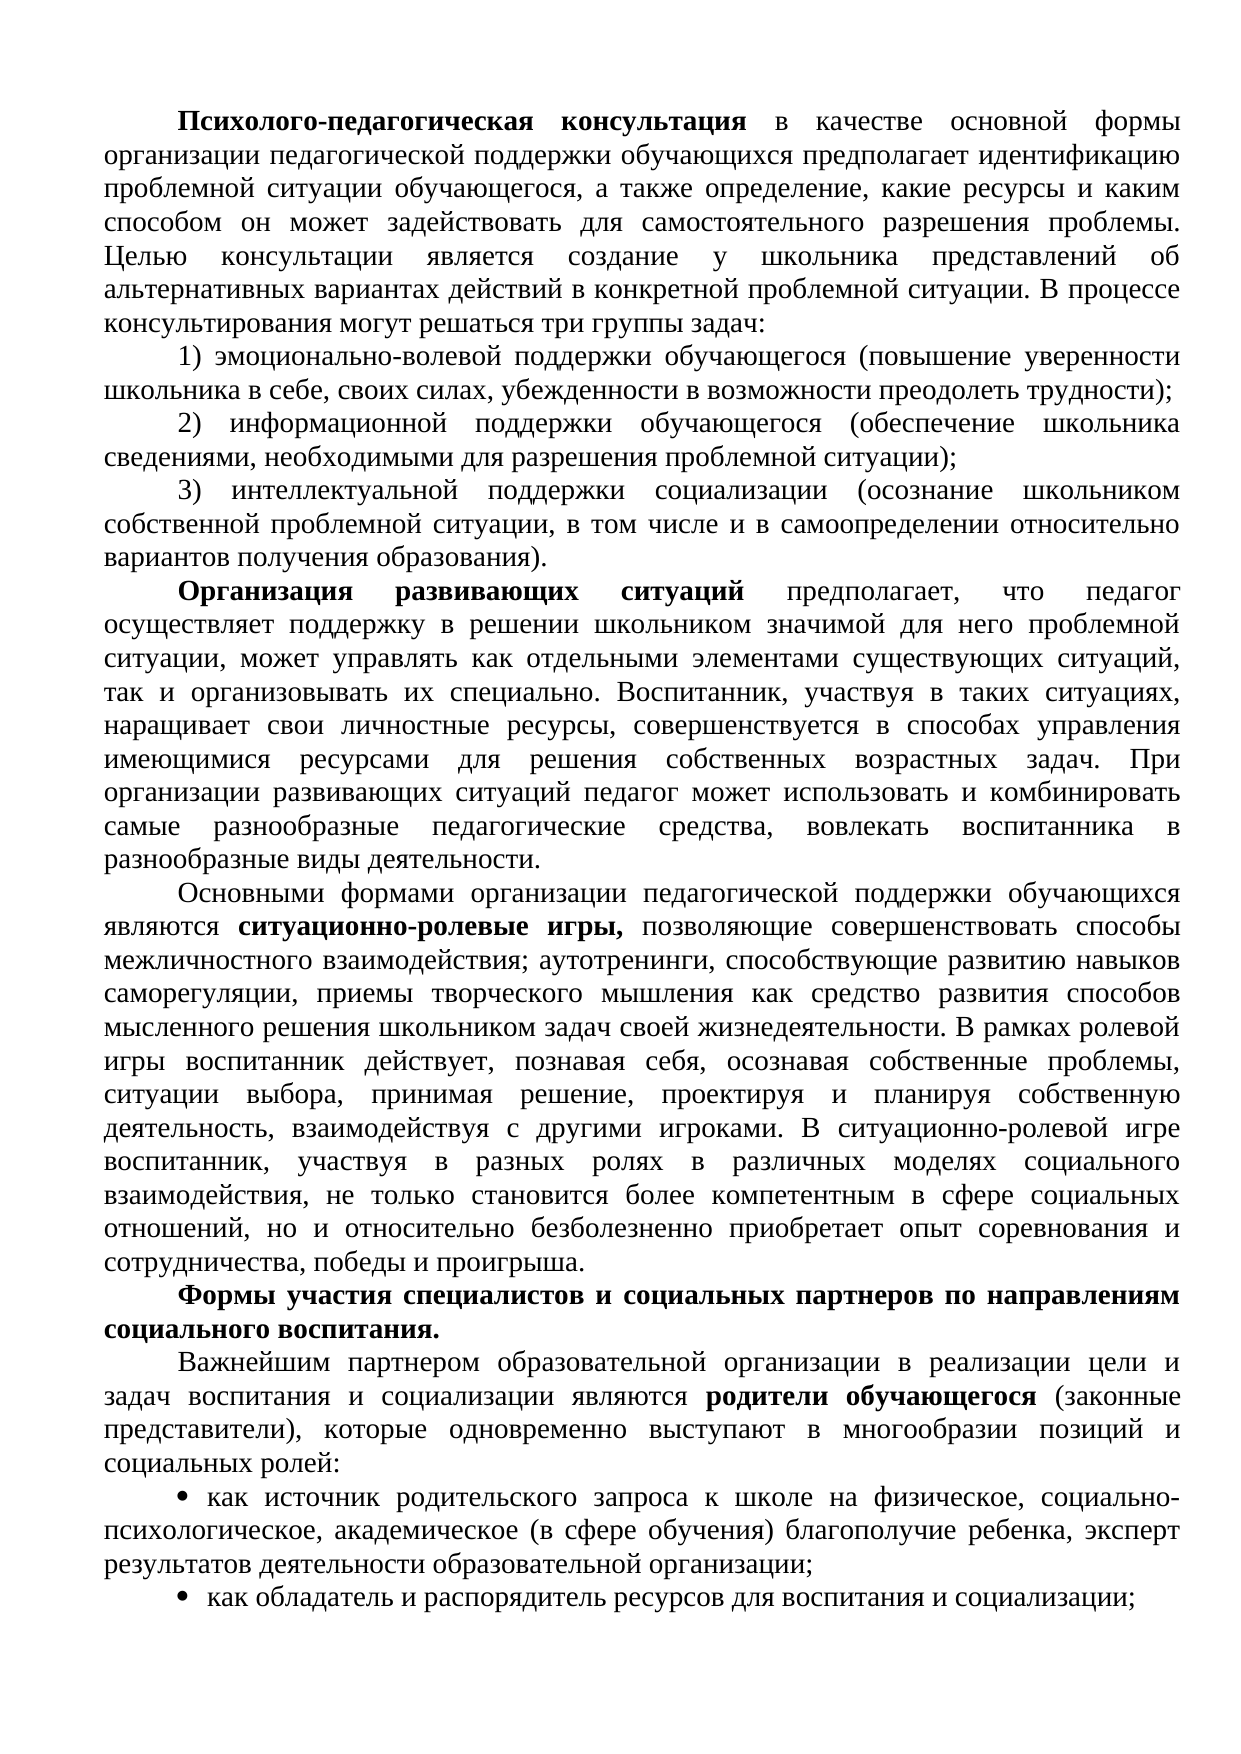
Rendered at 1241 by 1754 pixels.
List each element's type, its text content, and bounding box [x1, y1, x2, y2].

text Основными формами организации педагогической поддержки обучающихся являются ситуационно-ролевые игры, позволяющие совершенствовать способы межличностного взаимодействия; аутотренинги, способствующие развитию навыков саморегуляции, приемы творческого мышления как средство развития способов мысленного решения школьником задач своей жизнедеятельности. В рамках ролевой игры воспитанник действует, познавая себя, осознавая собственные проблемы, ситуации выбора, принимая решение, проектируя и планируя собственную деятельность, взаимодействуя с другими игроками. В ситуационно-ролевой игре воспитанник, участвуя в разных ролях в различных моделях социального взаимодействия, не только становится более компетентным в сфере социальных отношений, но и относительно безболезненно приобретает опыт соревнования и сотрудничества, победы и проигрыша. [103, 875, 1181, 1277]
text 3) интеллектуальной поддержки социализации (осознание школьником собственной проблемной ситуации, в том числе и в самоопределении относительно вариантов получения образования). [103, 472, 1181, 573]
list как источник родительского запроса к школе на физическое, социально-психологическое, академическое (в сфере обучения) благополучие ребенка, эксперт результатов деятельности образовательной организации; [103, 1479, 1181, 1579]
text Психолого-педагогическая консультация в качестве основной формы организации педагогической поддержки обучающихся предполагает идентификацию проблемной ситуации обучающегося, а также определение, какие ресурсы и каким способом он может задействовать для самостоятельного разрешения проблемы. Целью консультации является создание у школьника представлений об альтернативных вариантах действий в конкретной проблемной ситуации. В процессе консультирования могут решаться три группы задач: [103, 103, 1181, 338]
text 1) эмоционально-волевой поддержки обучающегося (повышение уверенности школьника в себе, своих силах, убежденности в возможности преодолеть трудности); [103, 338, 1181, 405]
text Организация развивающих ситуаций предполагает, что педагог осуществляет поддержку в решении школьником значимой для него проблемной ситуации, может управлять как отдельными элементами существующих ситуаций, так и организовывать их специально. Воспитанник, участвуя в таких ситуациях, наращивает свои личностные ресурсы, совершенствуется в способах управления имеющимися ресурсами для решения собственных возрастных задач. При организации развивающих ситуаций педагог может использовать и комбинировать самые разнообразные педагогические средства, вовлекать воспитанника в разнообразные виды деятельности. [103, 573, 1181, 875]
text Формы участия специалистов и социальных партнеров по направлениям социального воспитания. [103, 1277, 1181, 1344]
list как обладатель и распорядитель ресурсов для воспитания и социализации; [103, 1579, 1181, 1613]
text 2) информационной поддержки обучающегося (обеспечение школьника сведениями, необходимыми для разрешения проблемной ситуации); [103, 405, 1181, 472]
text Важнейшим партнером образовательной организации в реализации цели и задач воспитания и социализации являются родители обучающегося (законные представители), которые одновременно выступают в многообразии позиций и социальных ролей: [103, 1344, 1181, 1479]
